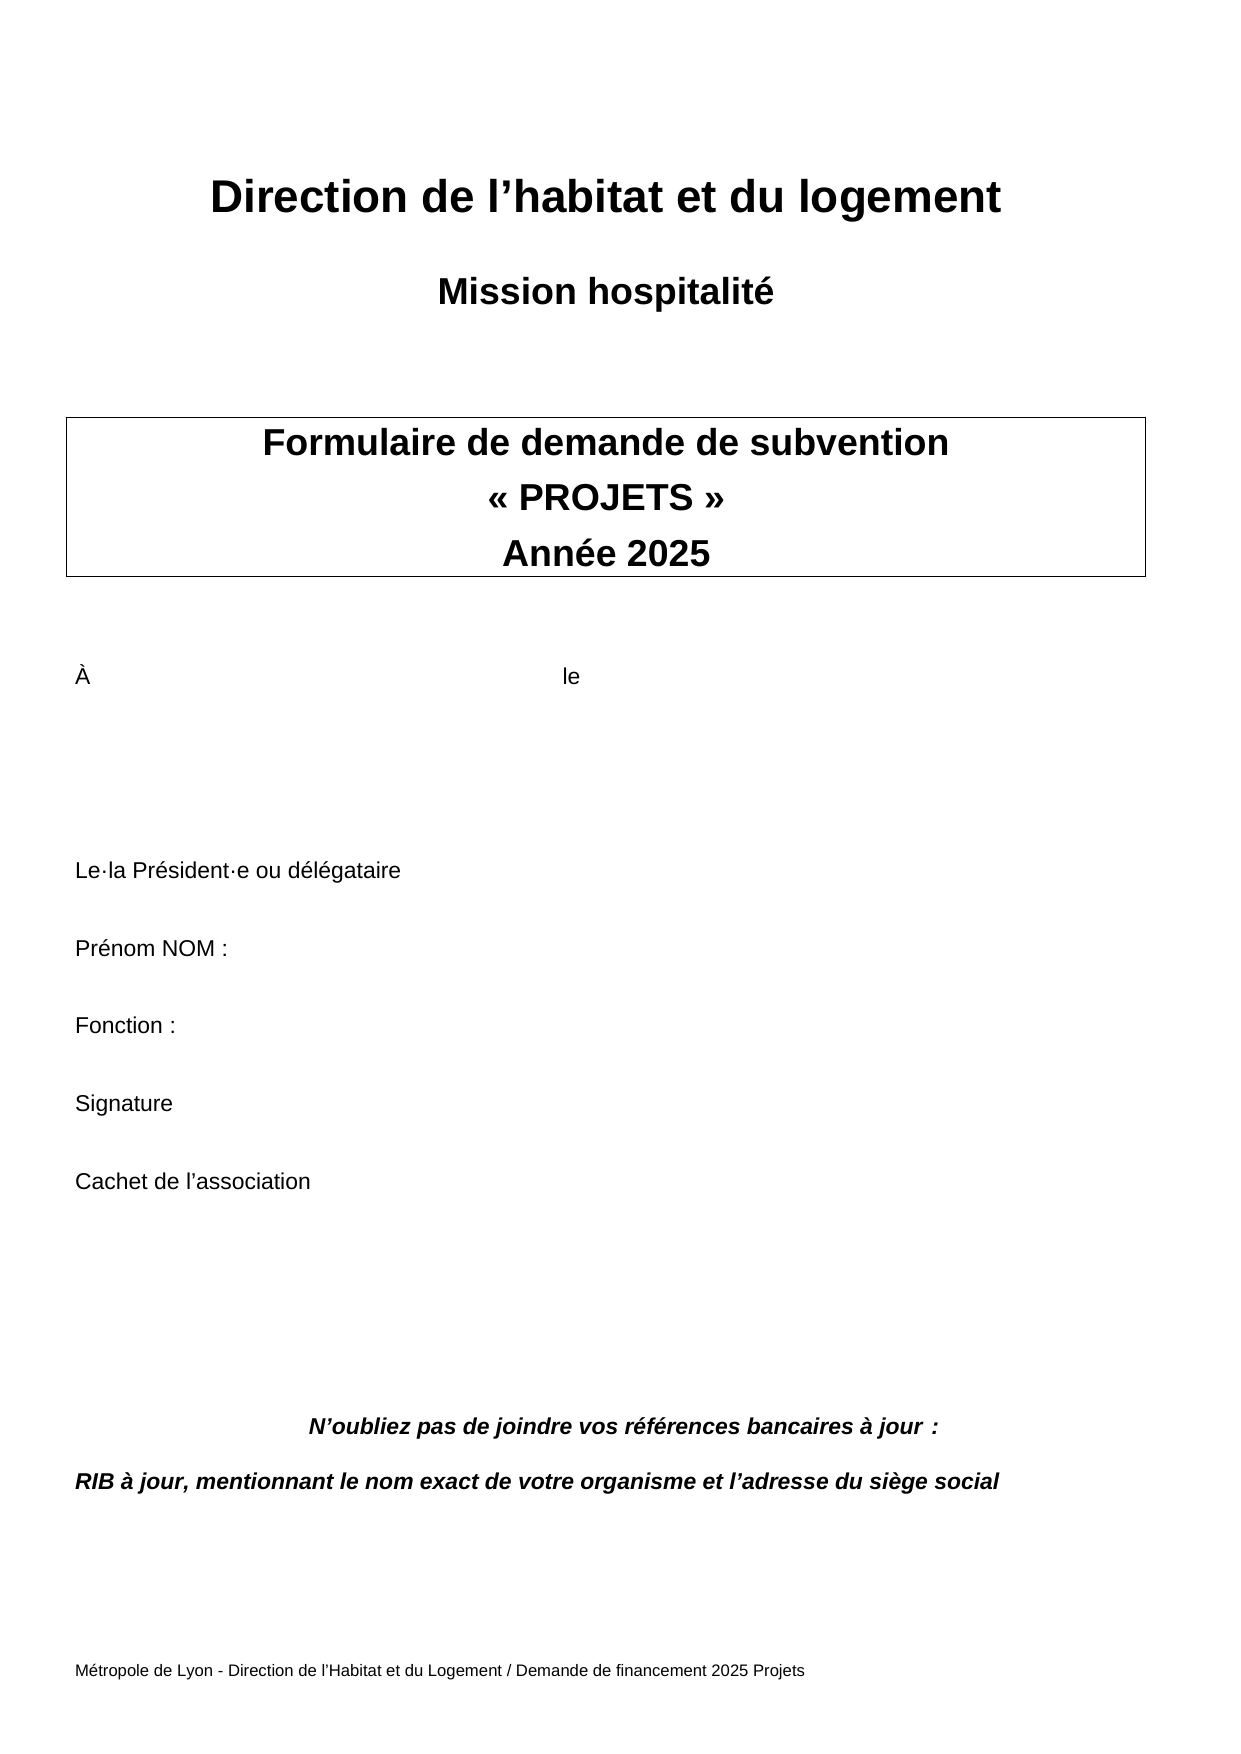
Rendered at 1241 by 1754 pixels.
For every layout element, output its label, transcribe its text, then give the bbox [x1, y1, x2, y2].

text Mission hospitalité [75, 269, 1137, 312]
text Fonction : [75, 1012, 1158, 1039]
text Prénom NOM : [75, 934, 1158, 961]
text « PROJETS » [67, 472, 1145, 518]
text Le·la Président·e ou délégataire [75, 857, 1158, 883]
text N’oubliez pas de joindre vos références bancaires à jour : [112, 1413, 1137, 1439]
text À le [75, 663, 1158, 689]
text Direction de l’habitat et du logement [75, 169, 1137, 222]
text RIB à jour, mentionnant le nom exact de votre organisme et l’adresse du siège social [75, 1468, 1137, 1494]
text Cachet de l’association [75, 1168, 1140, 1194]
text Signature [75, 1090, 1158, 1116]
text Année 2025 [67, 528, 1145, 576]
text Formulaire de demande de subvention [67, 418, 1145, 463]
